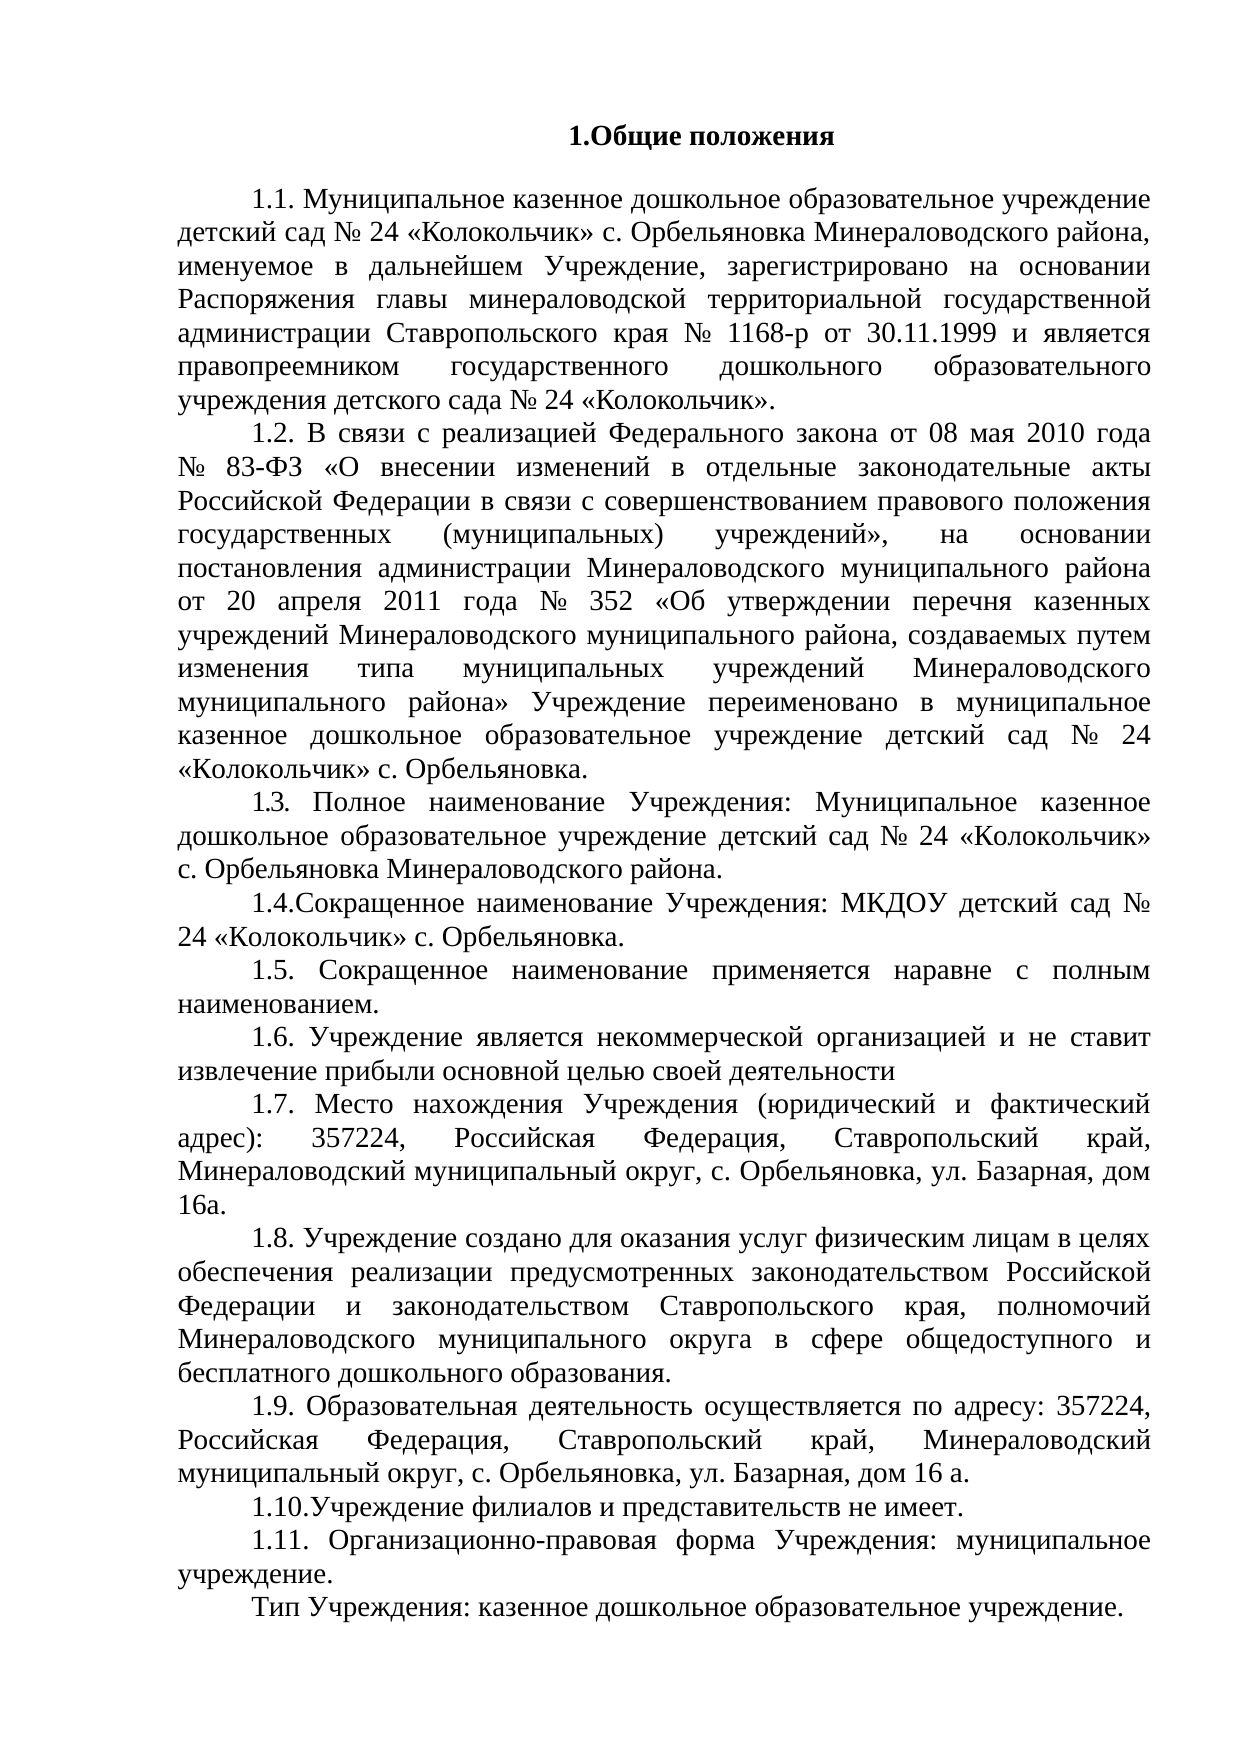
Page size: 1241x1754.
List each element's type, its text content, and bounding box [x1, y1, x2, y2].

text 1.6. Учреждение является некоммерческой организацией и не ставит извлечение прибыли основной целью своей деятельности [177, 1019, 1152, 1086]
text 1.8. Учреждение создано для оказания услуг физическим лицам в целях обеспечения реализации предусмотренных законодательством Российской Федерации и законодательством Ставропольского края, полномочий Минераловодского муниципального округа в сфере общедоступного и бесплатного дошкольного образования. [177, 1221, 1152, 1388]
text 1.Общие положения [177, 118, 1152, 152]
text 1.10.Учреждение филиалов и представительств не имеет. [177, 1489, 1152, 1522]
text Тип Учреждения: казенное дошкольное образовательное учреждение. [177, 1589, 1152, 1623]
text 1.11. Организационно-правовая форма Учреждения: муниципальное учреждение. [177, 1522, 1152, 1589]
text 1.5. Сокращенное наименование применяется наравне с полным наименованием. [177, 952, 1152, 1019]
text 1.7. Место нахождения Учреждения (юридический и фактический адрес): 357224, Российская Федерация, Ставропольский край, Минераловодский муниципальный округ, с. Орбельяновка, ул. Базарная, дом 16а. [177, 1086, 1152, 1221]
text 1.4.Сокращенное наименование Учреждения: МКДОУ детский сад № 24 «Колокольчик» с. Орбельяновка. [177, 885, 1152, 952]
text 1.2. В связи с реализацией Федерального закона от 08 мая 2010 года № 83-ФЗ «О внесении изменений в отдельные законодательные акты Российской Федерации в связи с совершенствованием правового положения государственных (муниципальных) учреждений», на основании постановления администрации Минераловодского муниципального района от 20 апреля 2011 года № 352 «Об утверждении перечня казенных учреждений Минераловодского муниципального района, создаваемых путем изменения типа муниципальных учреждений Минераловодского муниципального района» Учреждение переименовано в муниципальное казенное дошкольное образовательное учреждение детский сад № 24 «Колокольчик» с. Орбельяновка. [177, 416, 1152, 784]
text 1.9. Образовательная деятельность осуществляется по адресу: 357224, Российская Федерация, Ставропольский край, Минераловодский муниципальный округ, с. Орбельяновка, ул. Базарная, дом 16 а. [177, 1388, 1152, 1489]
text 1.1. Муниципальное казенное дошкольное образовательное учреждение детский сад № 24 «Колокольчик» с. Орбельяновка Минераловодского района, именуемое в дальнейшем Учреждение, зарегистрировано на основании Распоряжения главы минераловодской территориальной государственной администрации Ставропольского края № 1168-р от 30.11.1999 и является правопреемником государственного дошкольного образовательного учреждения детского сада № 24 «Колокольчик». [177, 181, 1152, 416]
text 1.3. Полное наименование Учреждения: Муниципальное казенное дошкольное образовательное учреждение детский сад № 24 «Колокольчик» с. Орбельяновка Минераловодского района. [177, 784, 1152, 885]
